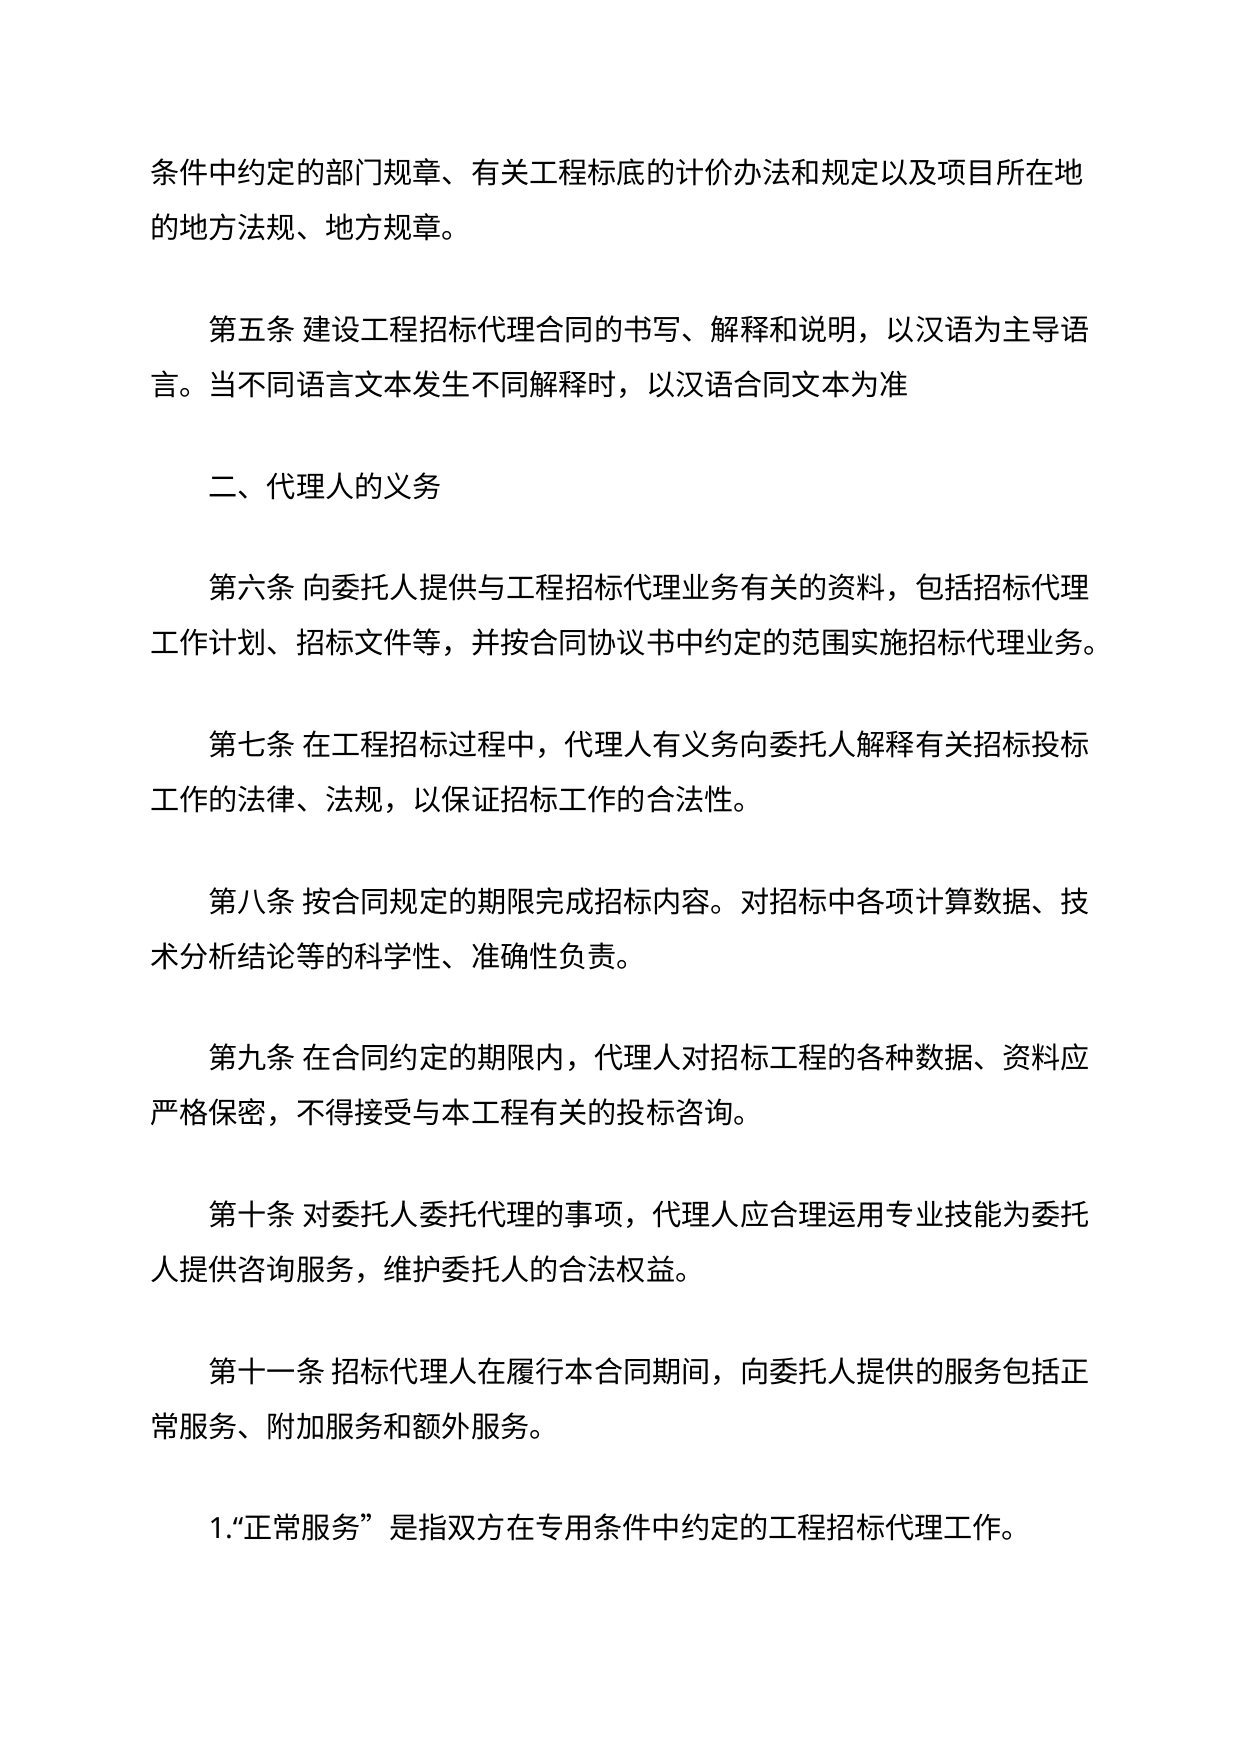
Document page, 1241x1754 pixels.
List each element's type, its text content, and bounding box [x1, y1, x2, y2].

text 二、代理人的义务 [150, 463, 1090, 506]
text 第八条 按合同规定的期限完成招标内容。对招标中各项计算数据、技术分析结论等的科学性、准确性负责。 [150, 878, 1090, 976]
text 第十一条 招标代理人在履行本合同期间，向委托人提供的服务包括正常服务、附加服务和额外服务。 [150, 1348, 1090, 1446]
text 第六条 向委托人提供与工程招标代理业务有关的资料，包括招标代理工作计划、招标文件等，并按合同协议书中约定的范围实施招标代理业务。 [150, 565, 1090, 662]
text 第七条 在工程招标过程中，代理人有义务向委托人解释有关招标投标工作的法律、法规，以保证招标工作的合法性。 [150, 722, 1090, 819]
text 第十条 对委托人委托代理的事项，代理人应合理运用专业技能为委托人提供咨询服务，维护委托人的合法权益。 [150, 1192, 1090, 1289]
text 第九条 在合同约定的期限内，代理人对招标工程的各种数据、资料应严格保密，不得接受与本工程有关的投标咨询。 [150, 1035, 1090, 1132]
text 1.“正常服务”是指双方在专用条件中约定的工程招标代理工作。 [150, 1505, 1090, 1547]
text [150, 150, 1090, 247]
text 第五条 建设工程招标代理合同的书写、解释和说明，以汉语为主导语言。当不同语言文本发生不同解释时，以汉语合同文本为准 [150, 307, 1090, 404]
